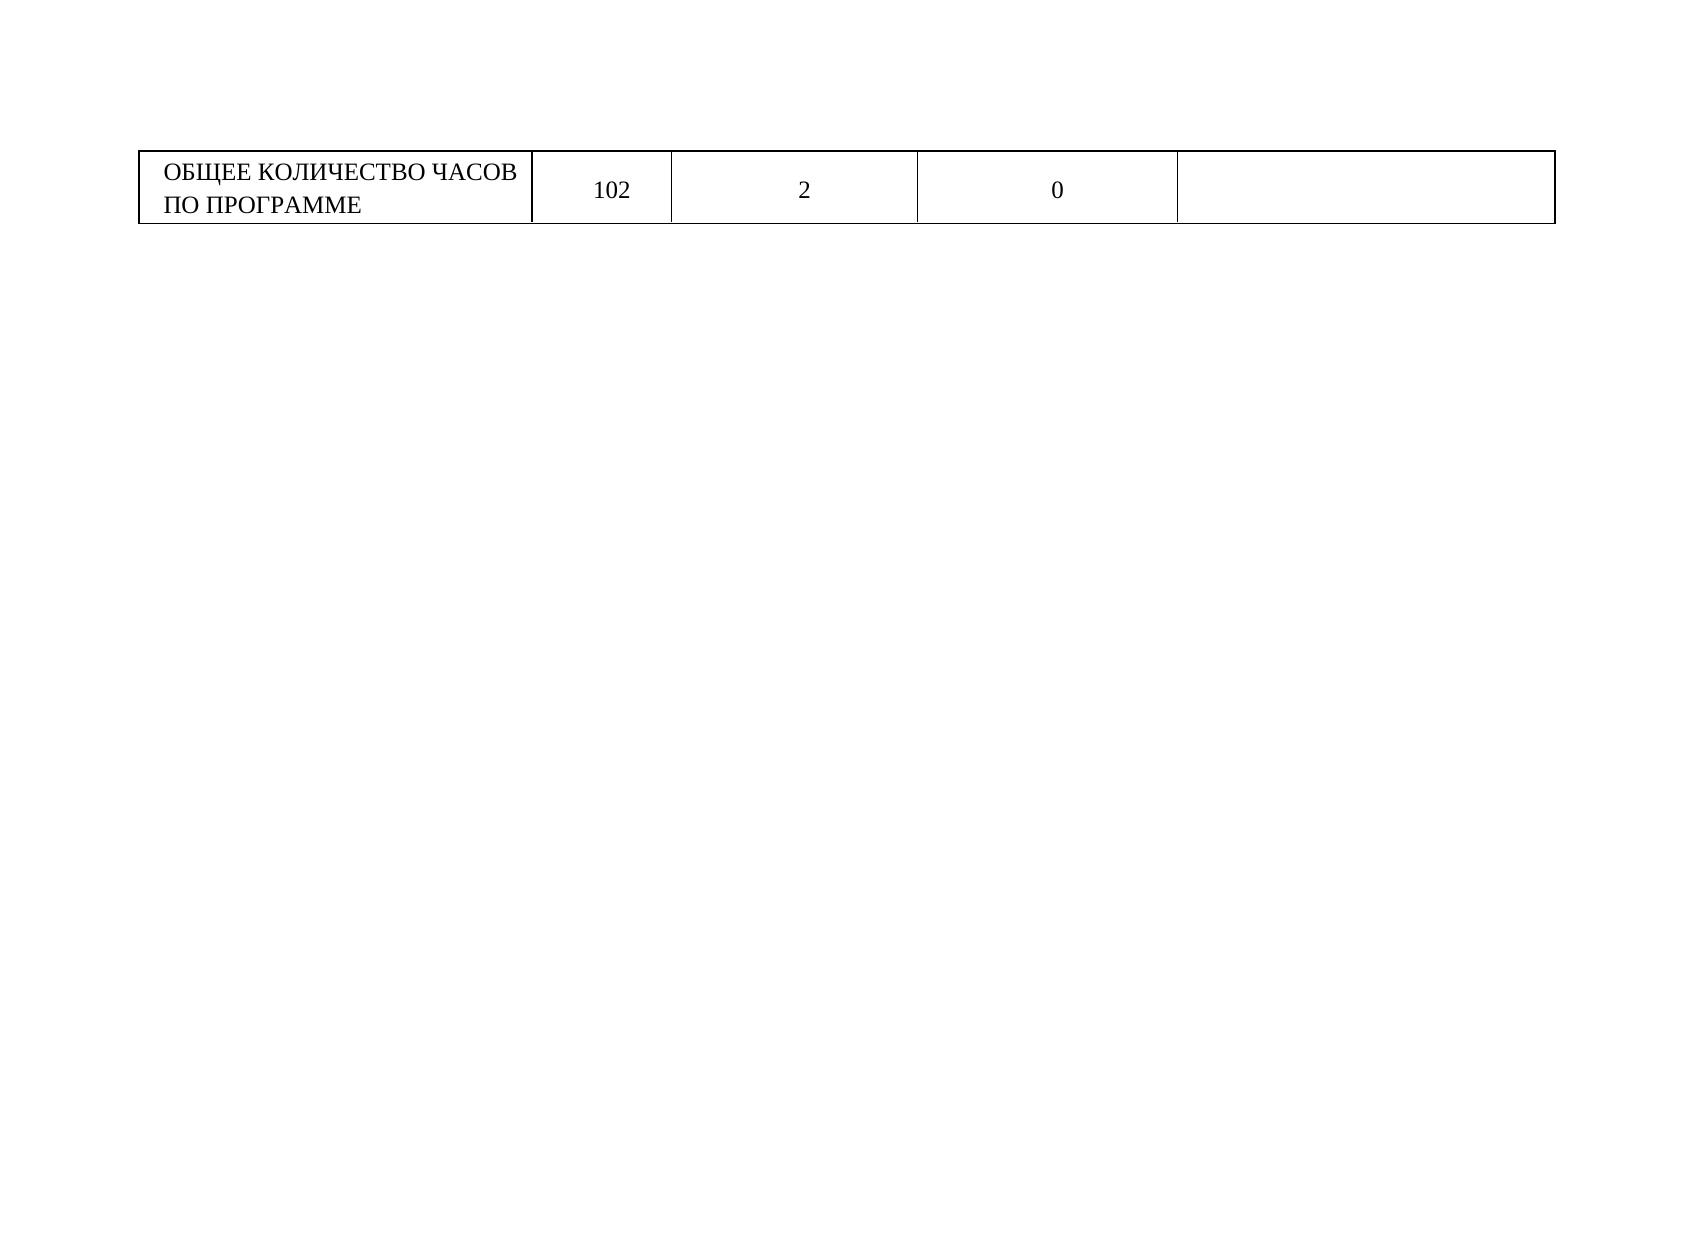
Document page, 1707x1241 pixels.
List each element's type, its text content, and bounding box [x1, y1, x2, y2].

table_cell ОБЩЕЕ КОЛИЧЕСТВО ЧАСОВ ПО ПРОГРАММЕ [140, 152, 531, 222]
table_cell 0 [918, 152, 1177, 222]
table_cell [1178, 152, 1554, 222]
table_cell 2 [672, 152, 917, 222]
table_cell 102 [533, 152, 671, 222]
